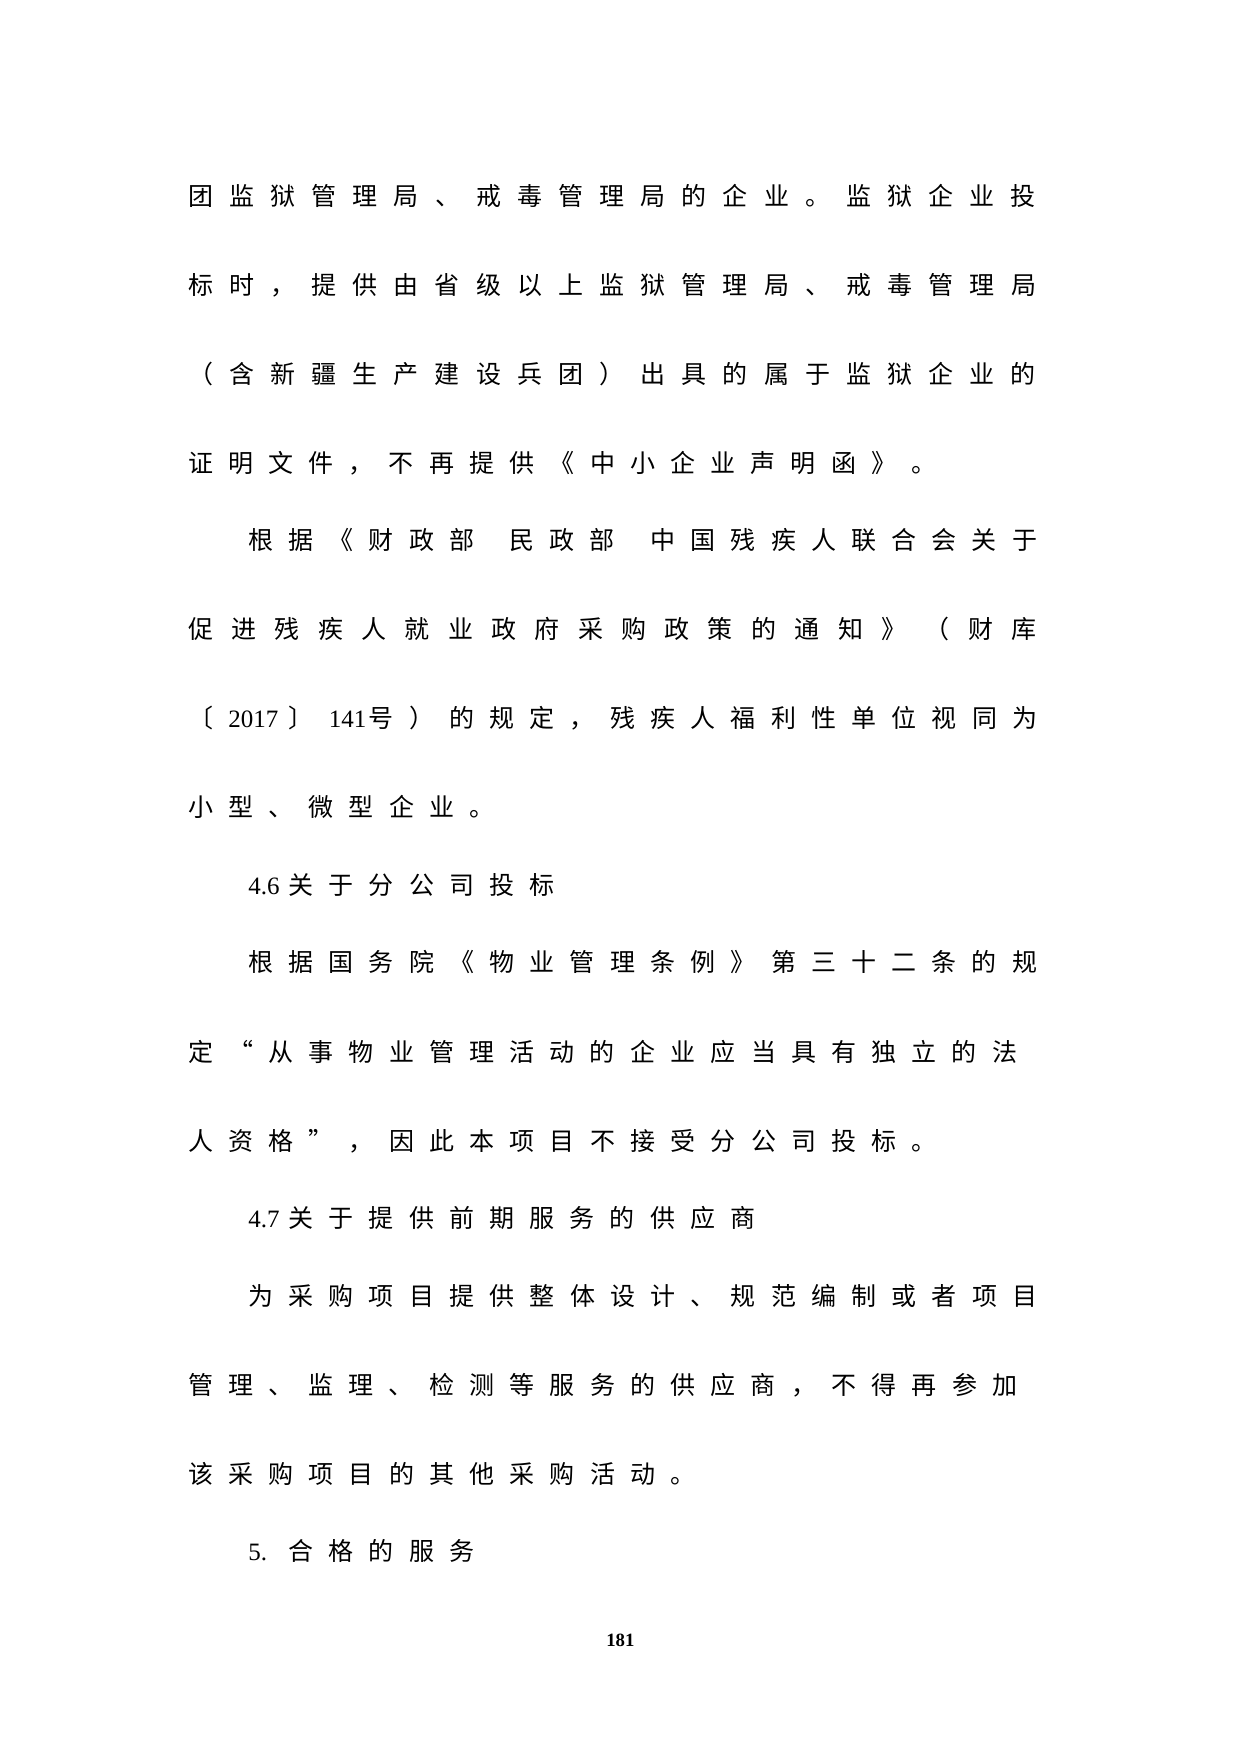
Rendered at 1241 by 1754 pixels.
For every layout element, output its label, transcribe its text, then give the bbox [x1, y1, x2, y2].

text 4.6 关于分公司投标 [188, 854, 1052, 913]
text 根据国务院《物业管理条例》第三十二条的规定“从事物业管理活动的企业应当具有独立的法人资格”，因此本项目不接受分公司投标。 [188, 931, 1052, 1169]
text 根据《财政部 民政部 中国残疾人联合会关于促进残疾人就业政府采购政策的通知》（财库〔2017〕141号）的规定，残疾人福利性单位视同为小型、微型企业。 [188, 509, 1052, 836]
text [188, 164, 1052, 491]
text 4.7 关于提供前期服务的供应商 [188, 1187, 1052, 1246]
text 为采购项目提供整体设计、规范编制或者项目管理、监理、检测等服务的供应商，不得再参加该采购项目的其他采购活动。 [188, 1264, 1052, 1502]
text 5. 合格的服务 [188, 1520, 1052, 1579]
